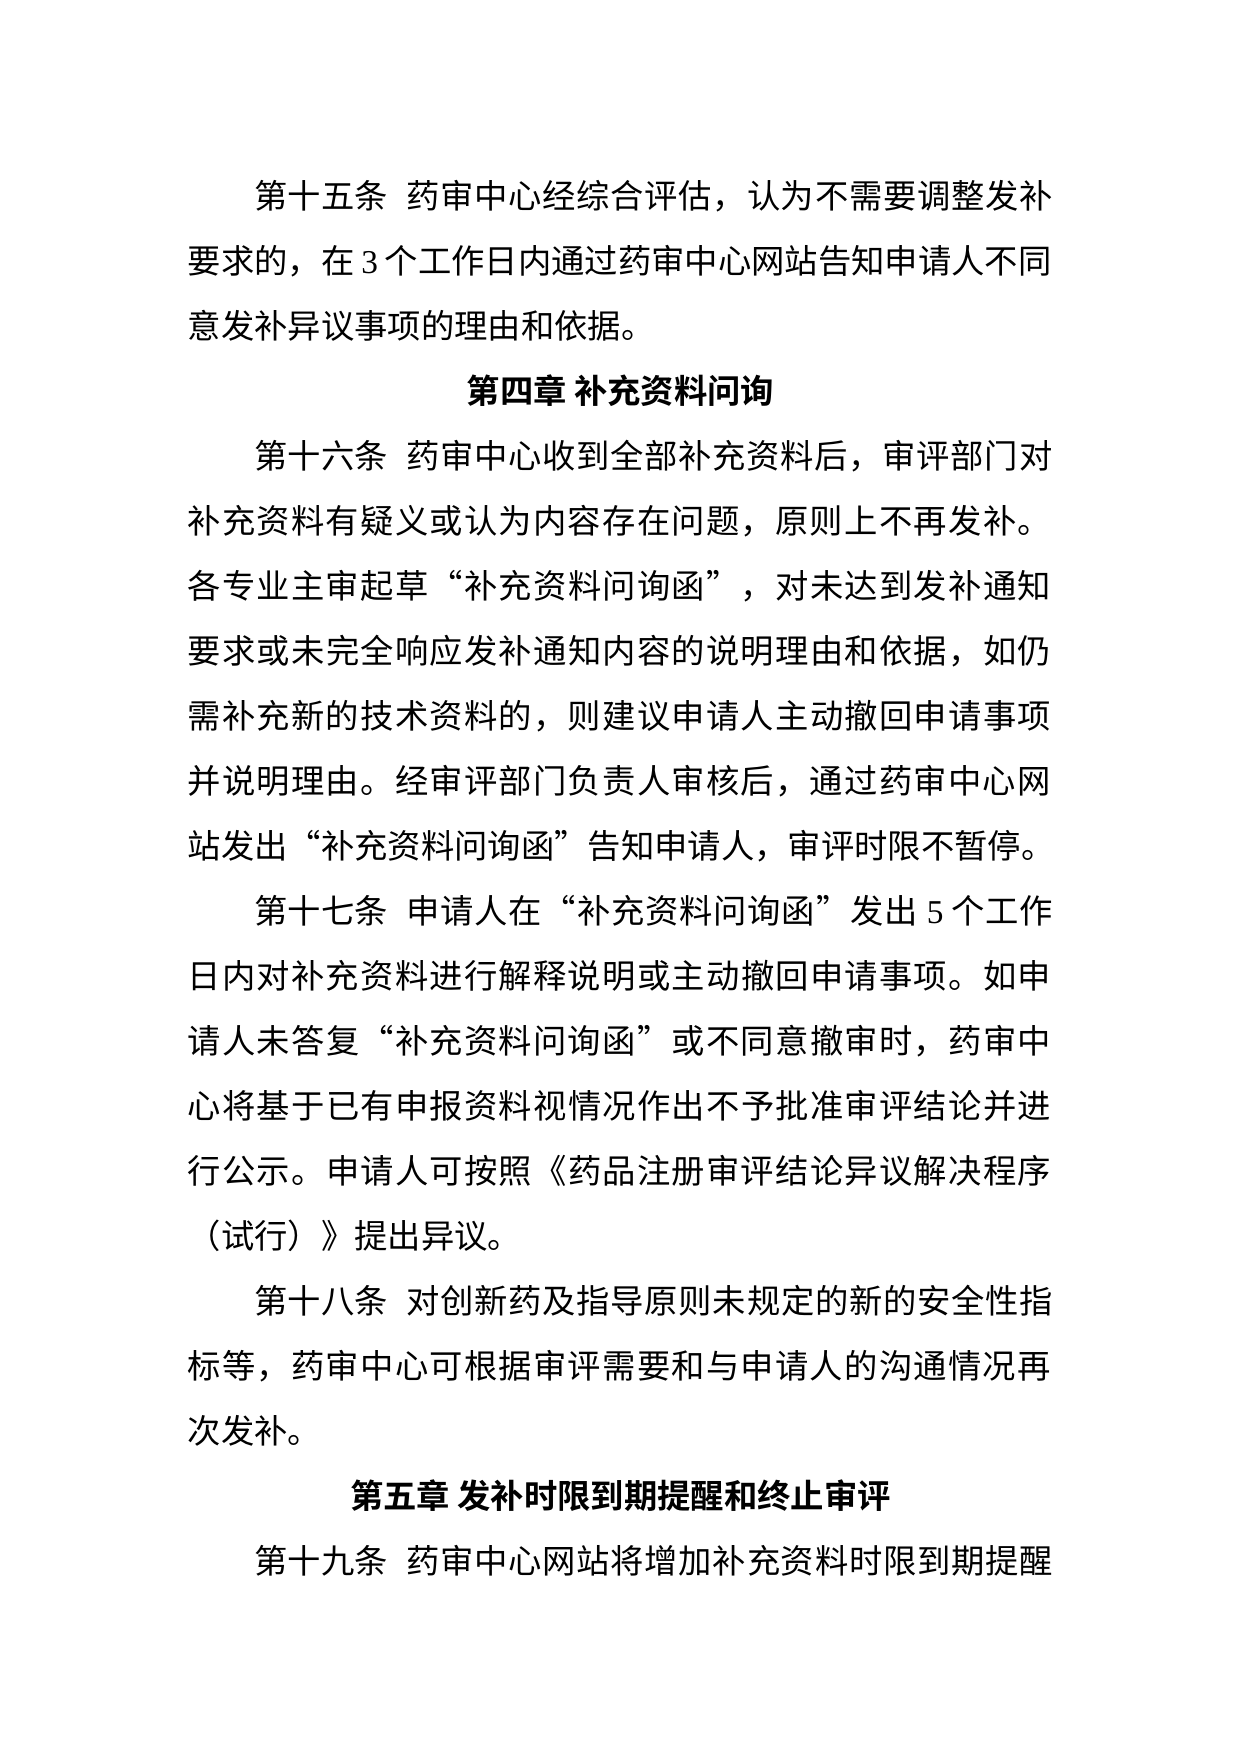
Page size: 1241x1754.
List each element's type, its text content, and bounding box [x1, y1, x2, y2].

list 药审中心经综合评估，认为不需要调整发补要求的，在3个工作日内通过药审中心网站告知申请人不同意发补异议事项的理由和依据。 [187, 162, 1053, 357]
list 申请人在“补充资料问询函”发出5个工作日内对补充资料进行解释说明或主动撤回申请事项。如申请人未答复“补充资料问询函”或不同意撤审时，药审中心将基于已有申报资料视情况作出不予批准审评结论并进行公示。申请人可按照《药品注册审评结论异议解决程序（试行）》提出异议。 [187, 877, 1053, 1267]
list 对创新药及指导原则未规定的新的安全性指标等，药审中心可根据审评需要和与申请人的沟通情况再次发补。 [187, 1267, 1053, 1462]
text 第四章 补充资料问询 [187, 357, 1053, 422]
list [187, 1527, 1053, 1592]
list 药审中心收到全部补充资料后，审评部门对补充资料有疑义或认为内容存在问题，原则上不再发补。各专业主审起草“补充资料问询函”，对未达到发补通知要求或未完全响应发补通知内容的说明理由和依据，如仍需补充新的技术资料的，则建议申请人主动撤回申请事项并说明理由。经审评部门负责人审核后，通过药审中心网站发出“补充资料问询函”告知申请人，审评时限不暂停。 [187, 422, 1053, 877]
text 第五章 发补时限到期提醒和终止审评 [187, 1462, 1053, 1527]
